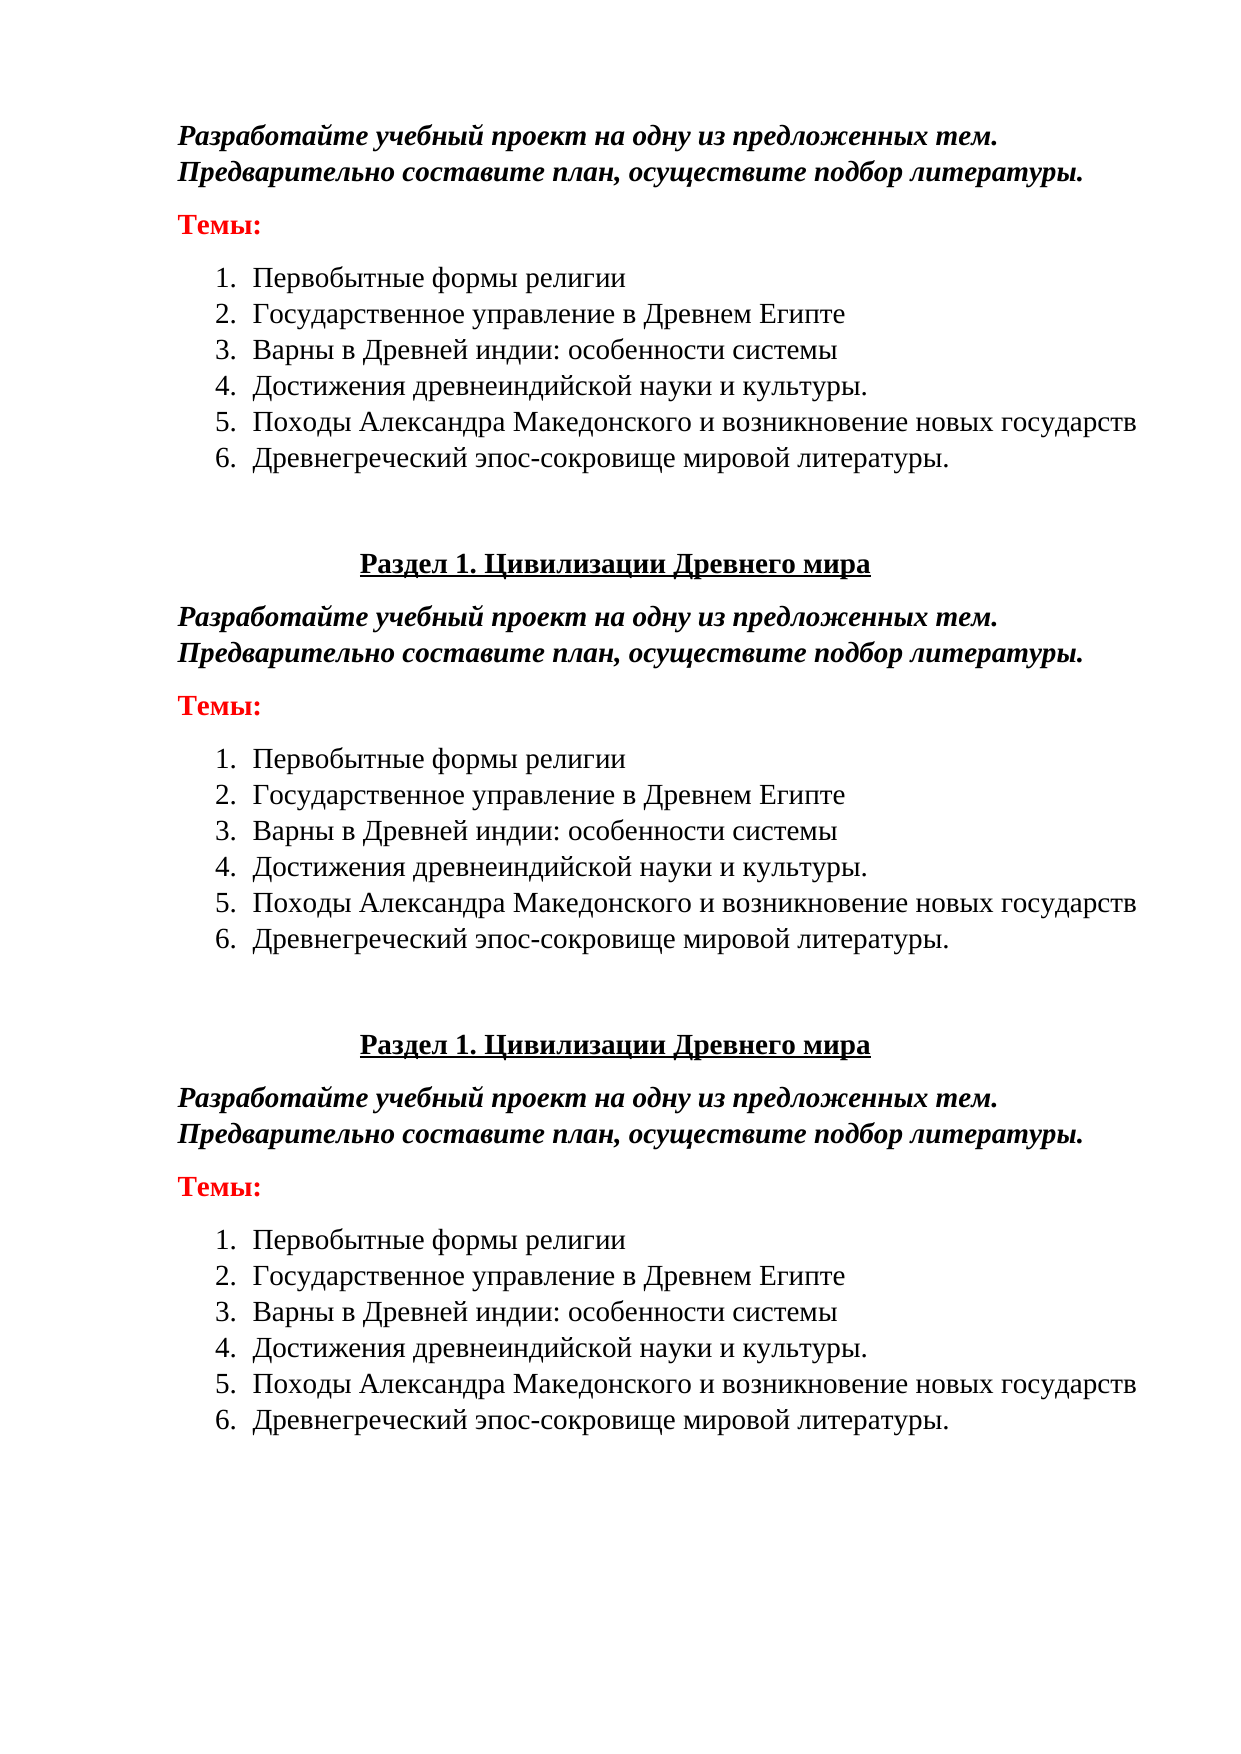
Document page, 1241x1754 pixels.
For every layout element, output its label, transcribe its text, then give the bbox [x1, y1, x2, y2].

list Походы Александра Македонского и возникновение новых государств [215, 885, 1152, 919]
list Достижения древнеиндийской науки и культуры. [215, 368, 1152, 402]
list Походы Александра Македонского и возникновение новых государств [215, 404, 1152, 438]
list Походы Александра Македонского и возникновение новых государств [215, 1366, 1152, 1400]
list Варны в Древней индии: особенности системы [215, 1294, 1152, 1328]
text Раздел 1. Цивилизации Древнего мира [177, 1027, 1152, 1061]
list Древнегреческий эпос-сокровище мировой литературы. [215, 922, 1152, 955]
text Темы: [177, 688, 1152, 722]
list Государственное управление в Древнем Египте [215, 777, 1152, 811]
text Разработайте учебный проект на одну из предложенных тем. Предварительно составите план, осуществите подбор литературы. [177, 1080, 1152, 1150]
list Варны в Древней индии: особенности системы [215, 332, 1152, 366]
list Достижения древнеиндийской науки и культуры. [215, 849, 1152, 883]
text Разработайте учебный проект на одну из предложенных тем. Предварительно составите план, осуществите подбор литературы. [177, 118, 1152, 188]
list Древнегреческий эпос-сокровище мировой литературы. [215, 441, 1152, 474]
list Первобытные формы религии [215, 1222, 1152, 1255]
text Раздел 1. Цивилизации Древнего мира [177, 546, 1152, 580]
list Достижения древнеиндийской науки и культуры. [215, 1330, 1152, 1364]
list Государственное управление в Древнем Египте [215, 296, 1152, 329]
list Первобытные формы религии [215, 741, 1152, 774]
text Темы: [177, 207, 1152, 241]
list Древнегреческий эпос-сокровище мировой литературы. [215, 1402, 1152, 1436]
list Первобытные формы религии [215, 260, 1152, 293]
text Темы: [177, 1169, 1152, 1202]
list Варны в Древней индии: особенности системы [215, 813, 1152, 847]
list Государственное управление в Древнем Египте [215, 1258, 1152, 1291]
text Разработайте учебный проект на одну из предложенных тем. Предварительно составите план, осуществите подбор литературы. [177, 599, 1152, 669]
